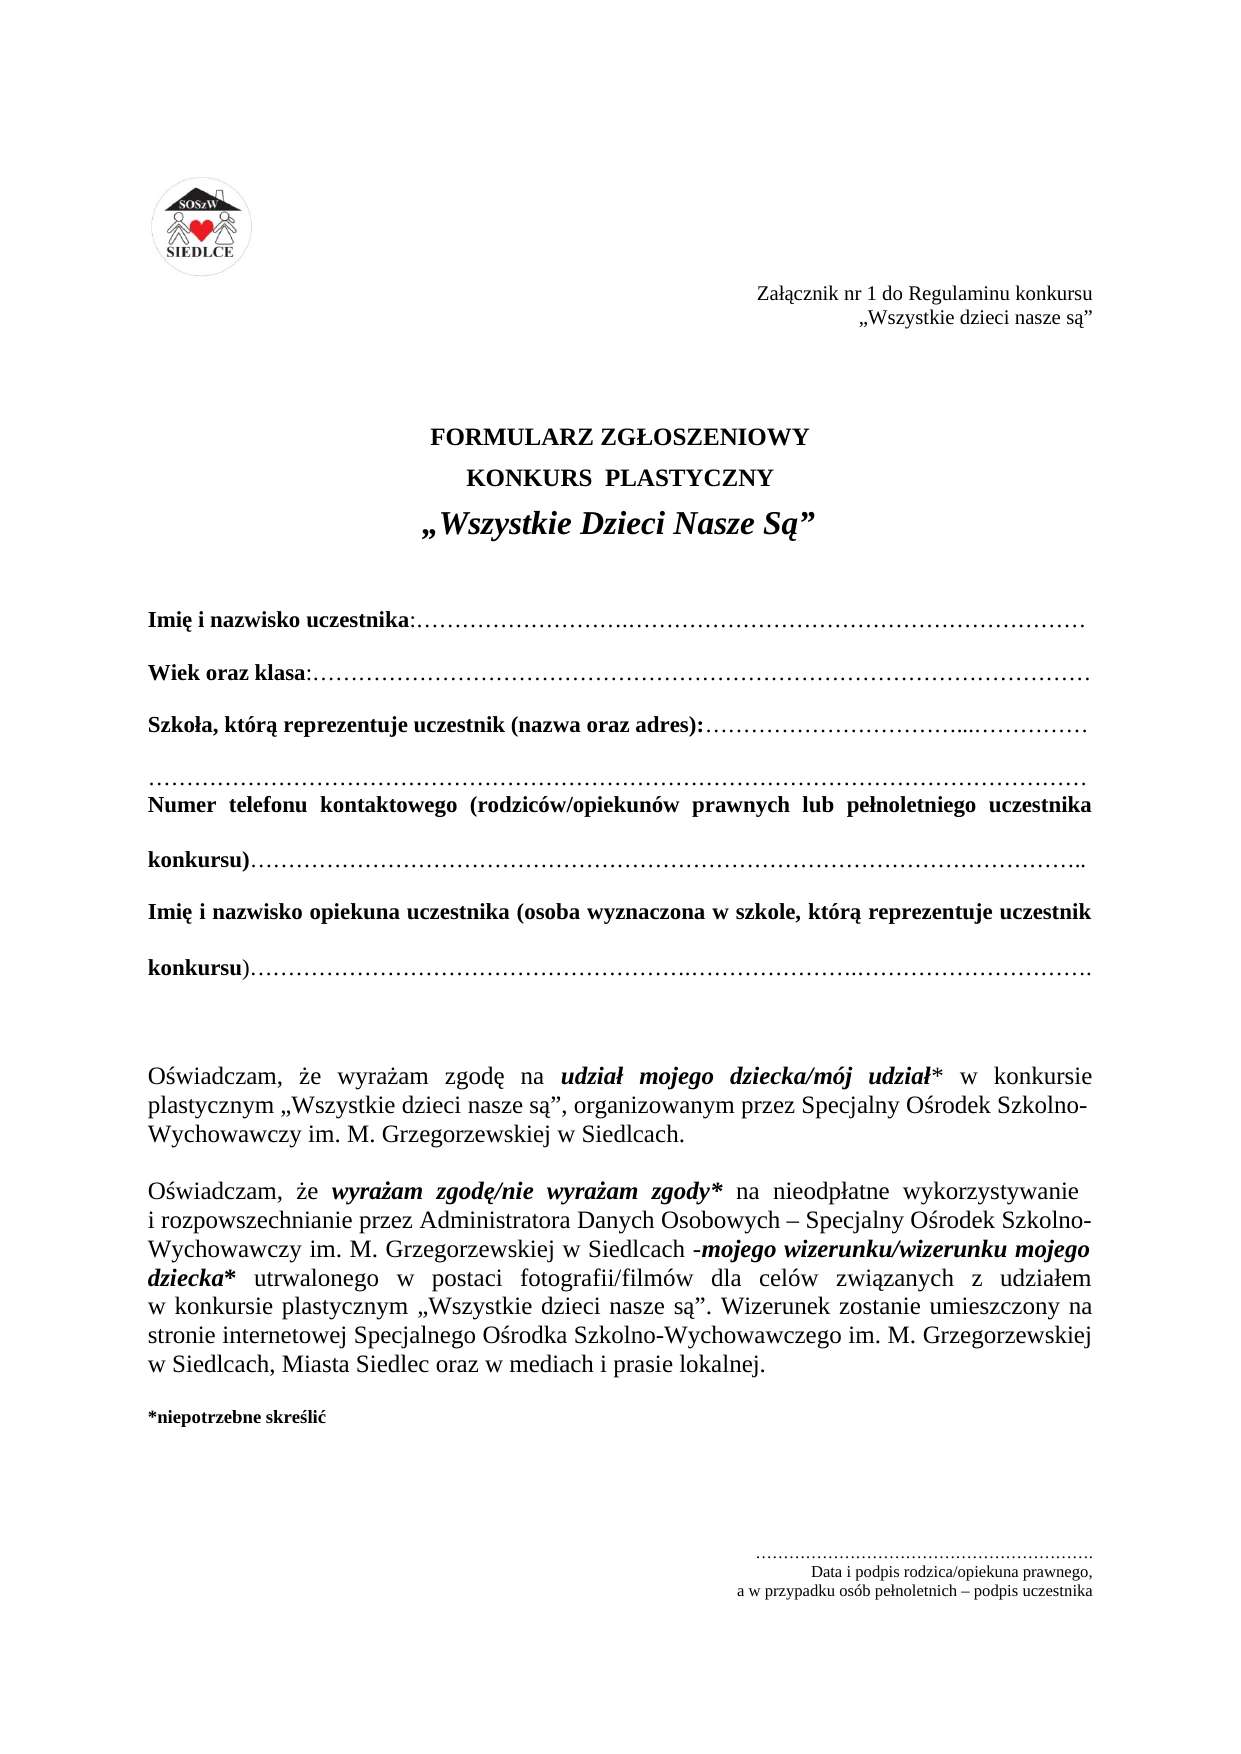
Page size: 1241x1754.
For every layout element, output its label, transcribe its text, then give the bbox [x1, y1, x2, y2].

text Oświadczam, że wyrażam zgodę na udział mojego dziecka/mój udział* w konkursie plastycznym „Wszystkie dzieci nasze są”, organizowanym przez Specjalny Ośrodek Szkolno- [148, 1061, 1093, 1119]
text Wychowawczy im. M. Grzegorzewskiej w Siedlcach. [148, 1119, 1093, 1148]
text konkursu)………………………………………………….………………….…………………………. [148, 953, 1093, 980]
text a w przypadku osób pełnoletnich – podpis uczestnika [148, 1581, 1093, 1600]
text ……………………………………………………. [148, 1543, 1093, 1562]
text Szkoła, którą reprezentuje uczestnik (nazwa oraz adres):……………………………...…………… [148, 712, 1093, 738]
text Wiek oraz klasa:………………………………………………………………………………………… [148, 659, 1093, 685]
subtitle „Wszystkie Dzieci Nasze Są” [148, 503, 1093, 542]
text FORMULARZ ZGŁOSZENIOWY [148, 422, 1093, 451]
subtitle KONKURS PLASTYCZNY [148, 463, 1093, 491]
text …………………………………………………………………………………………………………… [148, 764, 1093, 791]
text Numer telefonu kontaktowego (rodziców/opiekunów prawnych lub pełnoletniego uczestnika [148, 791, 1093, 846]
text Data i podpis rodzica/opiekuna prawnego, [148, 1562, 1093, 1581]
picture [147, 171, 257, 281]
text Oświadczam, że wyrażam zgodę/nie wyrażam zgody* na nieodpłatne wykorzystywanie i rozpowszechnianie przez Administratora Danych Osobowych – Specjalny Ośrodek Szkolno-Wychowawczy im. M. Grzegorzewskiej w Siedlcach -mojego wizerunku/wizerunku mojego dziecka* utrwalonego w postaci fotografii/filmów dla celów związanych z udziałem w konkursie plastycznym „Wszystkie dzieci nasze są”. Wizerunek zostanie umieszczony na stronie internetowej Specjalnego Ośrodka Szkolno-Wychowawczego im. M. Grzegorzewskiej w Siedlcach, Miasta Siedlec oraz w mediach i prasie lokalnej. [148, 1176, 1093, 1378]
subtitle „Wszystkie dzieci nasze są” [148, 305, 1093, 329]
text Załącznik nr 1 do Regulaminu konkursu [148, 281, 1093, 305]
text Imię i nazwisko uczestnika:……………………….…………………………………………………… [148, 606, 1093, 632]
text *niepotrzebne skreślić [148, 1406, 1093, 1428]
text konkursu)……………………………………………………………………………………………….. [148, 846, 1093, 872]
text Imię i nazwisko opiekuna uczestnika (osoba wyznaczona w szkole, którą reprezentuje uczestnik [148, 898, 1093, 953]
